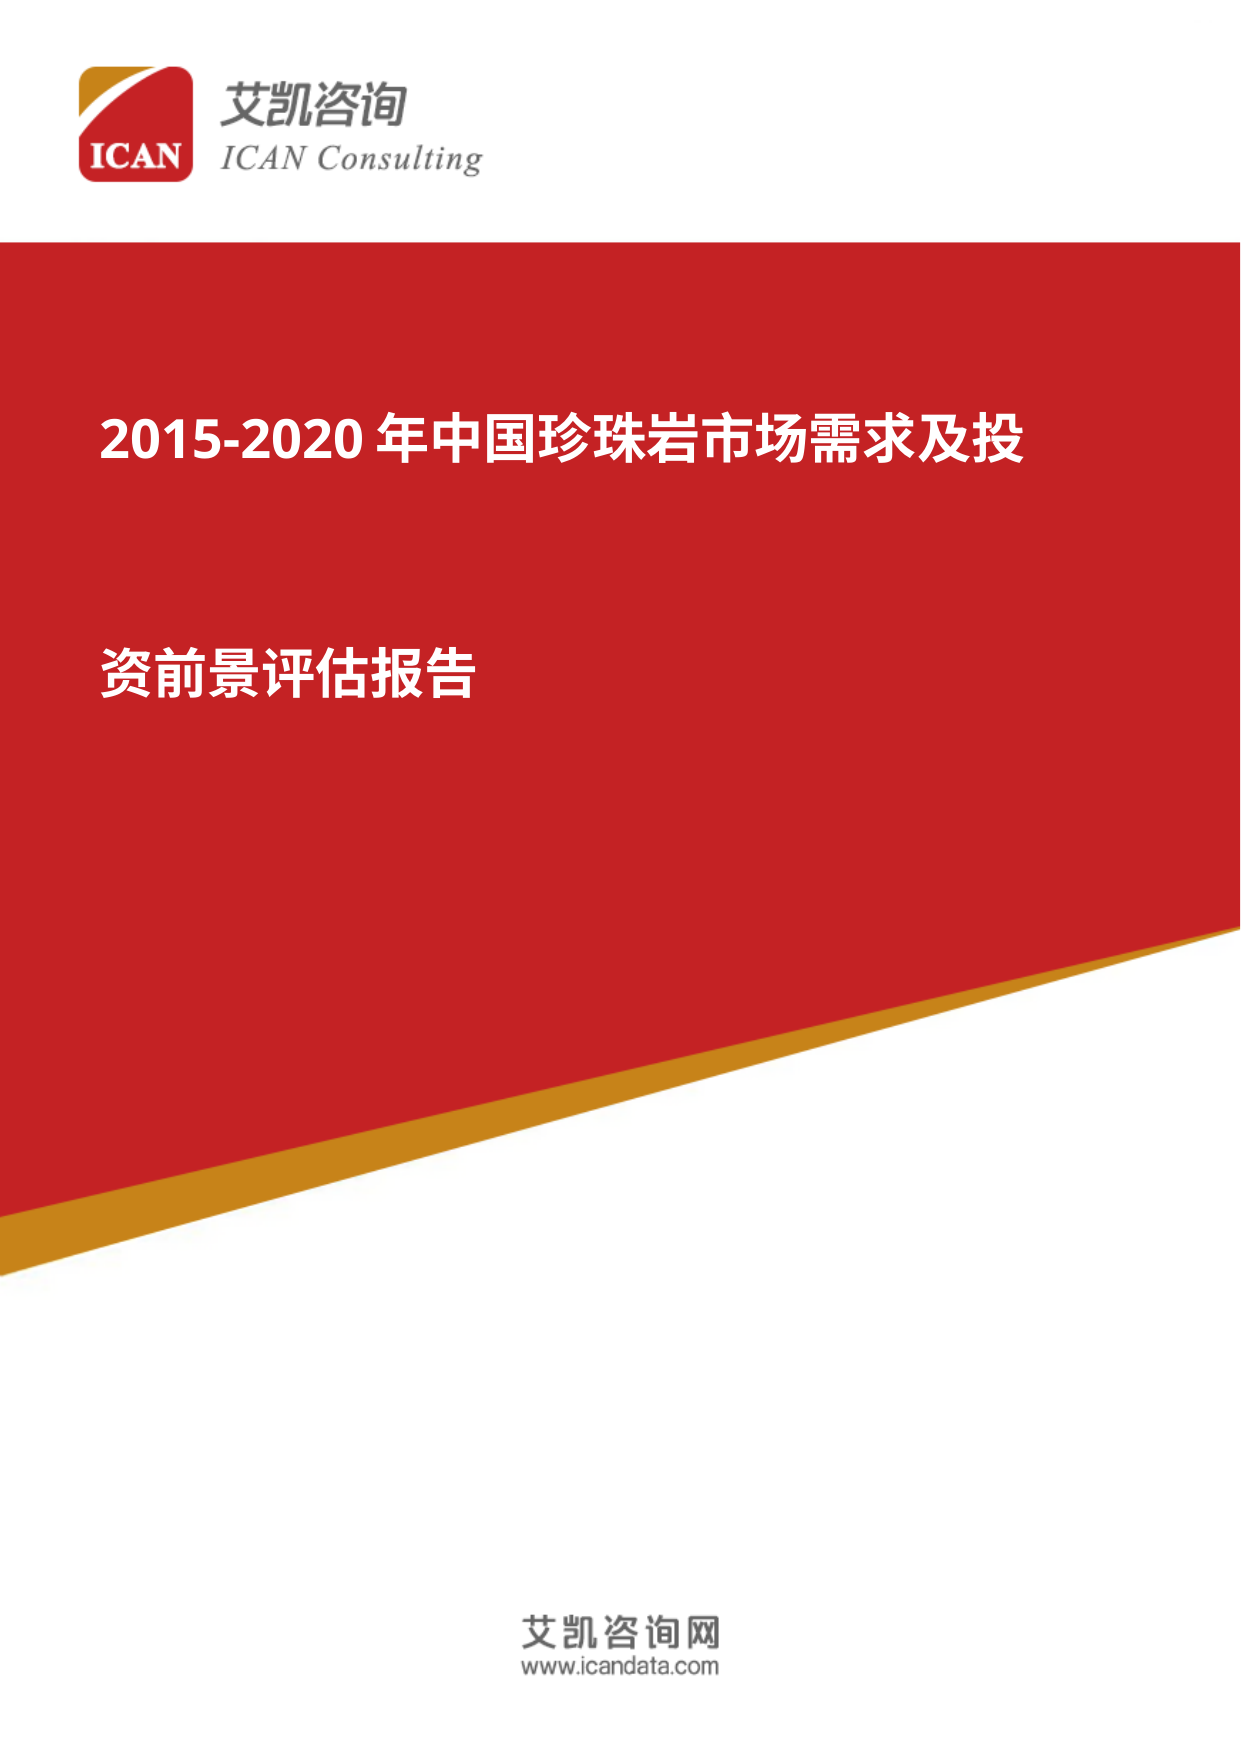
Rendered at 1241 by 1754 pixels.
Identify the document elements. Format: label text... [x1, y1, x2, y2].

subtitle 2015-2020年中国珍珠岩市场需求及投资前景评估报告 [99, 386, 1053, 718]
picture [0, 5, 1241, 1754]
